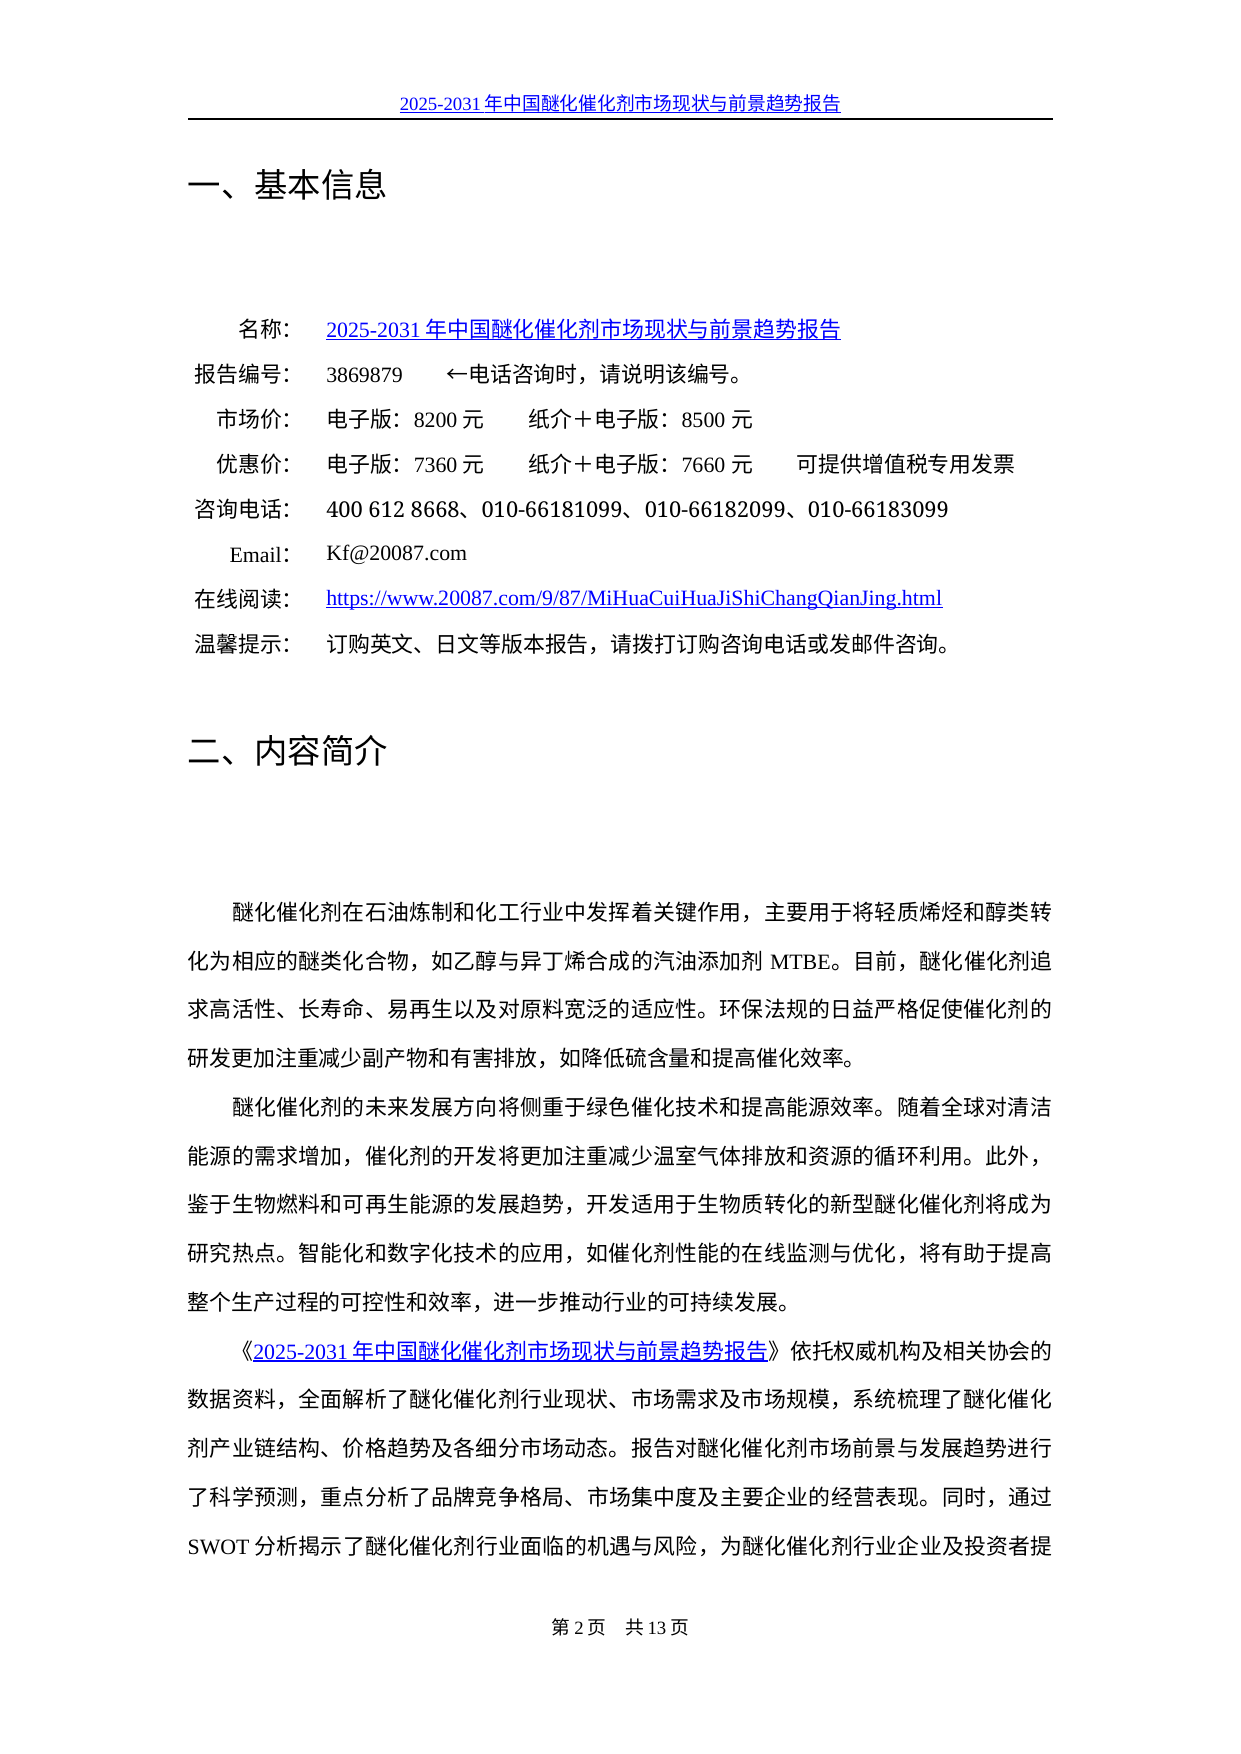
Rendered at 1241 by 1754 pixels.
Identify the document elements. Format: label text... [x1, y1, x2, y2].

table_cell 市场价： [167, 402, 315, 447]
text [187, 894, 1053, 1561]
table_cell 在线阅读： [167, 582, 315, 627]
table_header 2025-2031年中国醚化催化剂市场现状与前景趋势报告 [315, 312, 1073, 357]
table_cell 订购英文、日文等版本报告，请拨打订购咨询电话或发邮件咨询。 [315, 627, 1073, 672]
table_cell 咨询电话： [167, 492, 315, 537]
title 二、内容简介 [187, 717, 1053, 782]
table_cell [315, 582, 1073, 627]
table_cell 优惠价： [167, 447, 315, 492]
table_cell 温馨提示： [167, 627, 315, 672]
table_cell Email： [167, 537, 315, 582]
table_cell Kf@20087.com [315, 537, 1073, 582]
table_cell 报告编号： [167, 357, 315, 402]
title 一、基本信息 [187, 150, 1053, 215]
table_cell 3869879 ←电话咨询时，请说明该编号。 [315, 357, 1073, 402]
table_header 名称： [167, 312, 315, 357]
table_cell 电子版：7360 元 纸介＋电子版：7660 元 可提供增值税专用发票 [315, 447, 1073, 492]
table_cell 电子版：8200 元 纸介＋电子版：8500 元 [315, 402, 1073, 447]
table_cell 400 612 8668、010-66181099、010-66182099、010-66183099 [315, 492, 1073, 537]
